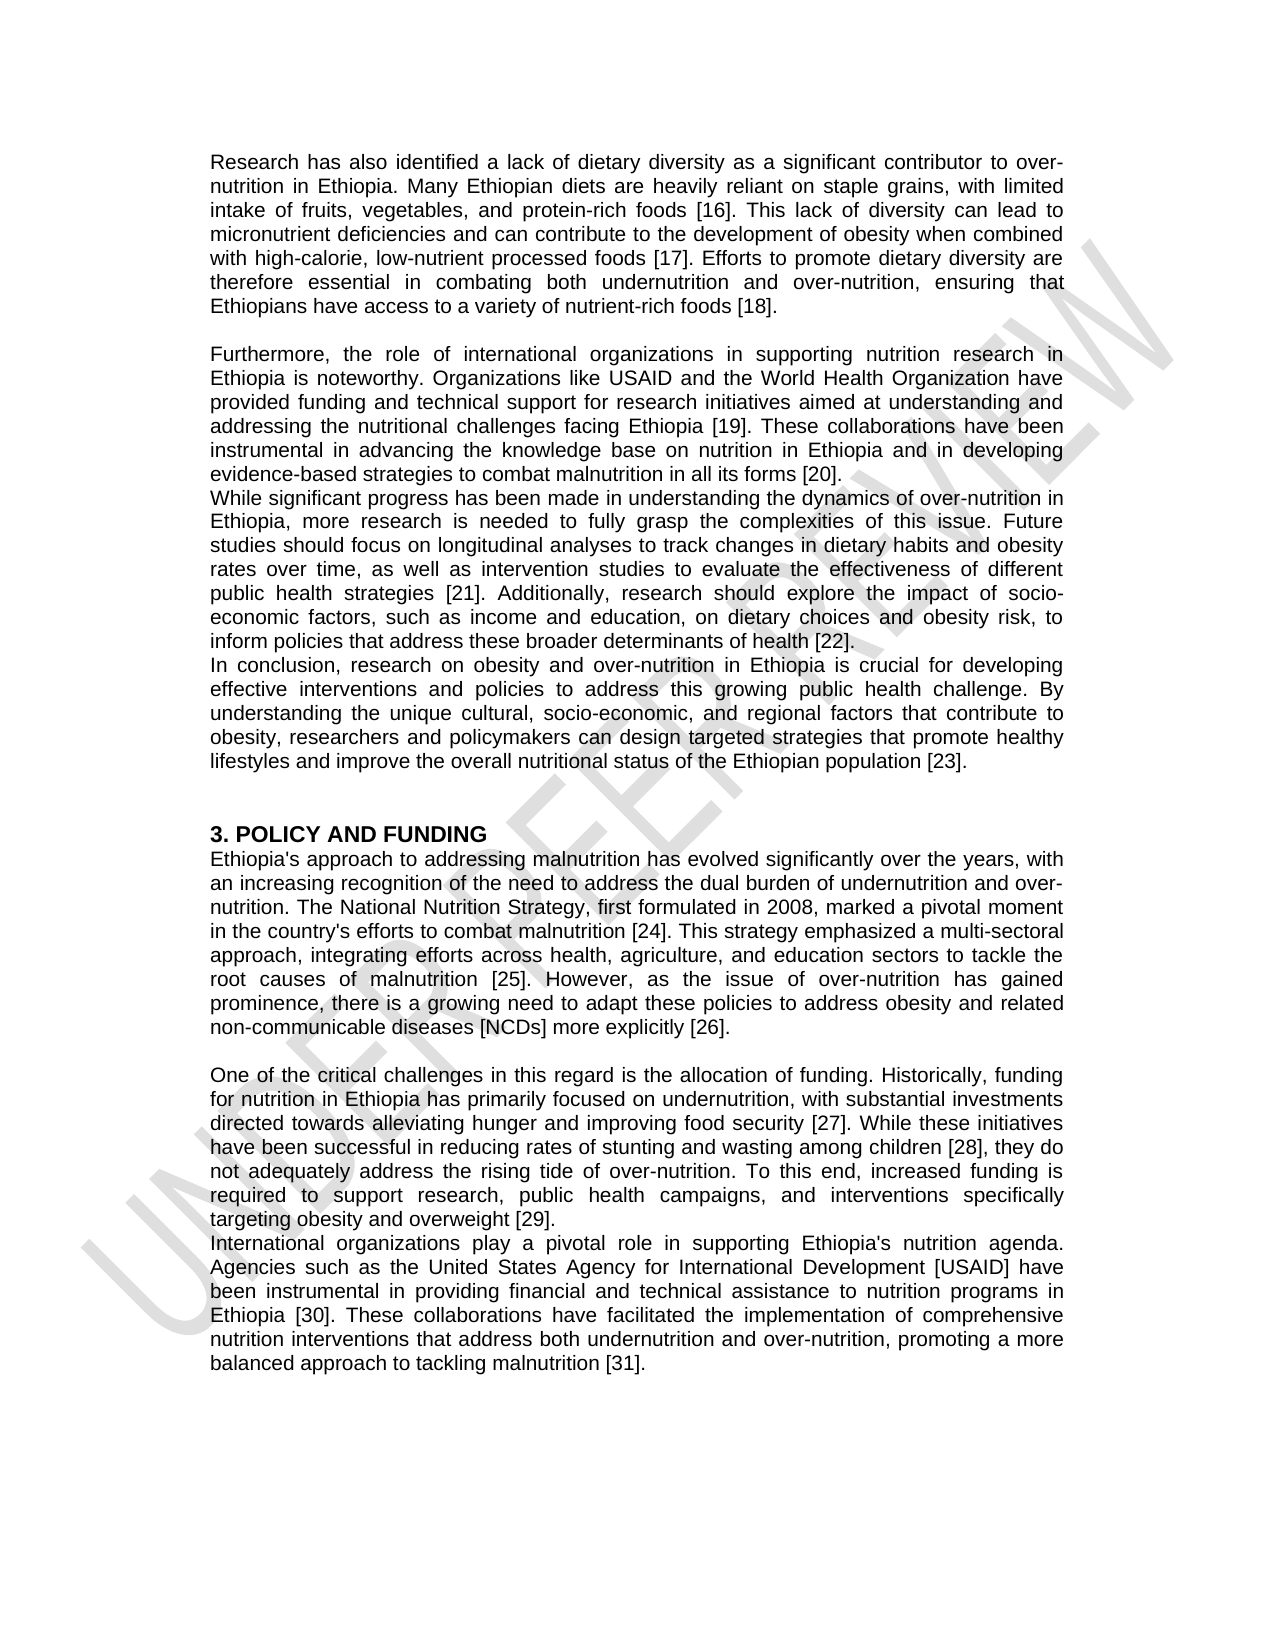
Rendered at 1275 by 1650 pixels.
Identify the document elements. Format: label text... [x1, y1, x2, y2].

text Research has also identified a lack of dietary diversity as a significant contributor to over-nutrition in Ethiopia. Many Ethiopian diets are heavily reliant on staple grains, with limited intake of fruits, vegetables, and protein-rich foods [16]. This lack of diversity can lead to micronutrient deficiencies and can contribute to the development of obesity when combined with high-calorie, low-nutrient processed foods [17]. Efforts to promote dietary diversity are therefore essential in combating both undernutrition and over-nutrition, ensuring that Ethiopians have access to a variety of nutrient-rich foods [18]. [210, 150, 1065, 318]
text In conclusion, research on obesity and over-nutrition in Ethiopia is crucial for developing effective interventions and policies to address this growing public health challenge. By understanding the unique cultural, socio-economic, and regional factors that contribute to obesity, researchers and policymakers can design targeted strategies that promote healthy lifestyles and improve the overall nutritional status of the Ethiopian population [23]. [210, 653, 1065, 773]
text Furthermore, the role of international organizations in supporting nutrition research in Ethiopia is noteworthy. Organizations like USAID and the World Health Organization have provided funding and technical support for research initiatives aimed at understanding and addressing the nutritional challenges facing Ethiopia [19]. These collaborations have been instrumental in advancing the knowledge base on nutrition in Ethiopia and in developing evidence-based strategies to combat malnutrition in all its forms [20]. [210, 342, 1065, 485]
text Ethiopia's approach to addressing malnutrition has evolved significantly over the years, with an increasing recognition of the need to address the dual burden of undernutrition and over-nutrition. The National Nutrition Strategy, first formulated in 2008, marked a pivotal moment in the country's efforts to combat malnutrition [24]. This strategy emphasized a multi-sectoral approach, integrating efforts across health, agriculture, and education sectors to tackle the root causes of malnutrition [25]. However, as the issue of over-nutrition has gained prominence, there is a growing need to adapt these policies to address obesity and related non-communicable diseases [NCDs] more explicitly [26]. [210, 847, 1065, 1039]
text 3. Policy and Funding [210, 821, 1065, 847]
text One of the critical challenges in this regard is the allocation of funding. Historically, funding for nutrition in Ethiopia has primarily focused on undernutrition, with substantial investments directed towards alleviating hunger and improving food security [27]. While these initiatives have been successful in reducing rates of stunting and wasting among children [28], they do not adequately address the rising tide of over-nutrition. To this end, increased funding is required to support research, public health campaigns, and interventions specifically targeting obesity and overweight [29]. [210, 1063, 1065, 1231]
text While significant progress has been made in understanding the dynamics of over-nutrition in Ethiopia, more research is needed to fully grasp the complexities of this issue. Future studies should focus on longitudinal analyses to track changes in dietary habits and obesity rates over time, as well as intervention studies to evaluate the effectiveness of different public health strategies [21]. Additionally, research should explore the impact of socio-economic factors, such as income and education, on dietary choices and obesity risk, to inform policies that address these broader determinants of health [22]. [210, 485, 1065, 653]
text International organizations play a pivotal role in supporting Ethiopia's nutrition agenda. Agencies such as the United States Agency for International Development [USAID] have been instrumental in providing financial and technical assistance to nutrition programs in Ethiopia [30]. These collaborations have facilitated the implementation of comprehensive nutrition interventions that address both undernutrition and over-nutrition, promoting a more balanced approach to tackling malnutrition [31]. [210, 1231, 1065, 1374]
